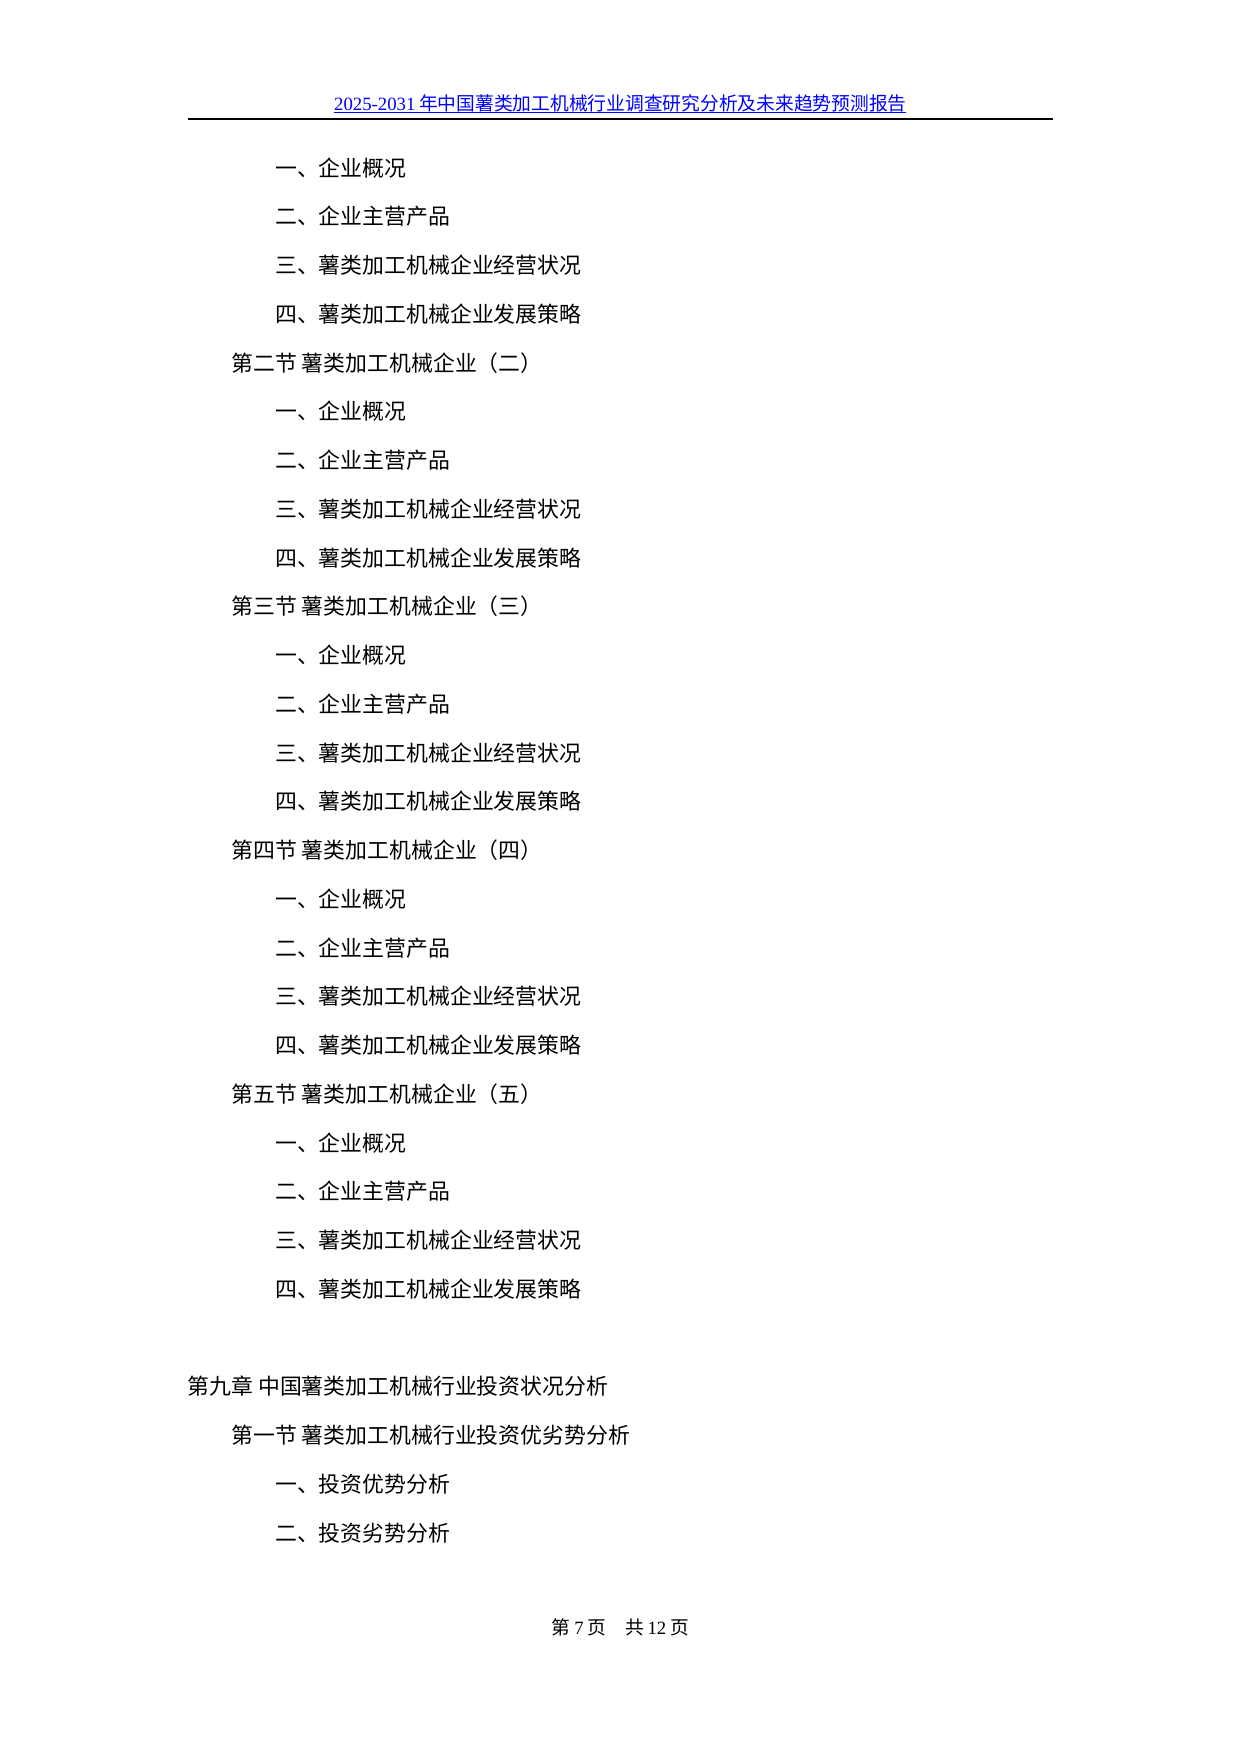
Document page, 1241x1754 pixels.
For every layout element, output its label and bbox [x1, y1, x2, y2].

text [187, 150, 1053, 1548]
